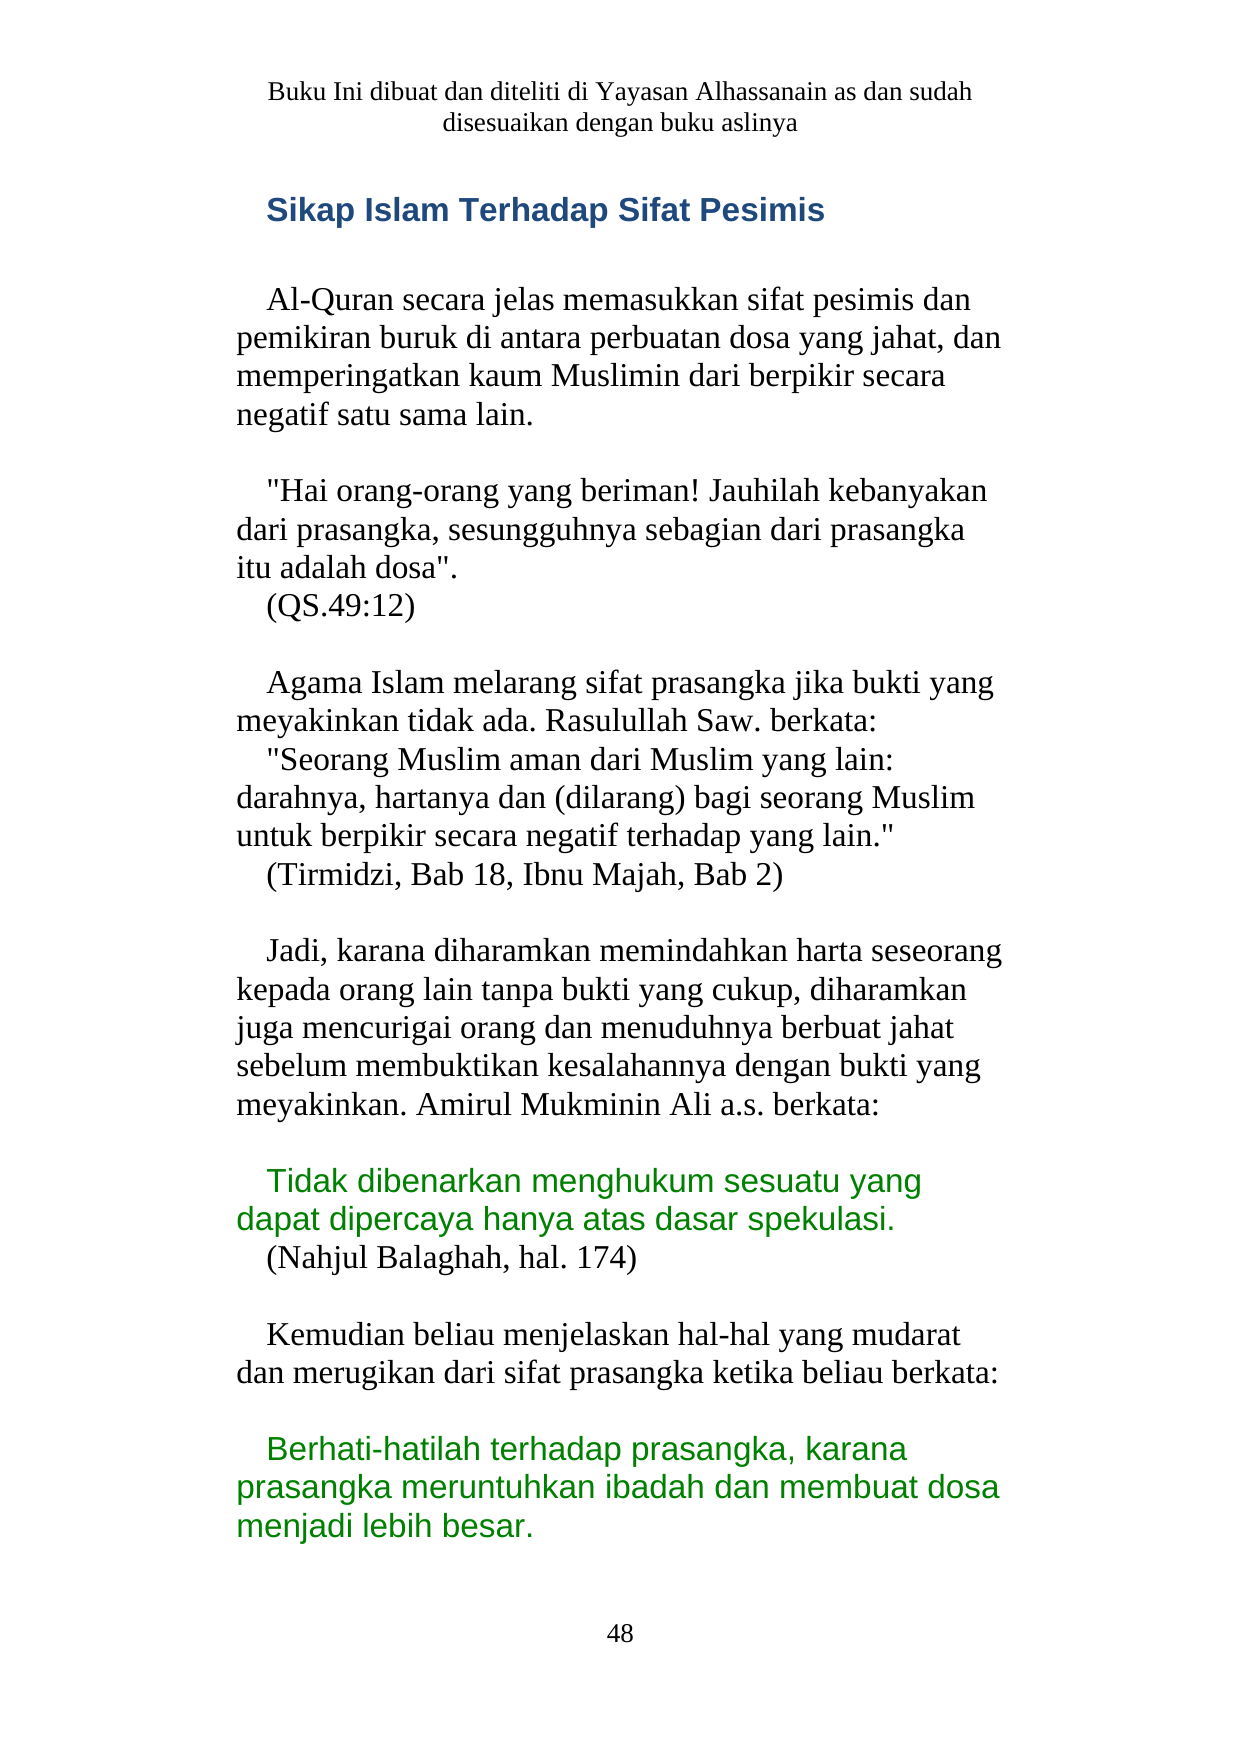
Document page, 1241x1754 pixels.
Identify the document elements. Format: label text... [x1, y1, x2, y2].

text (Tirmidzi, Bab 18, Ibnu Majah, Bab 2) [236, 854, 1004, 892]
text "Hai orang-orang yang beriman! Jauhilah kebanyakan dari prasangka, sesungguhnya sebagian dari prasangka itu adalah dosa". [236, 471, 1004, 586]
text Kemudian beliau menjelaskan hal-hal yang mudarat dan merugikan dari sifat prasangka ketika beliau berkata: [236, 1314, 1004, 1391]
text Berhati-hatilah terhadap prasangka, karana prasangka meruntuhkan ibadah dan membuat dosa menjadi lebih besar. [236, 1429, 1004, 1544]
text Tidak dibenarkan menghukum sesuatu yang dapat dipercaya hanya atas dasar spekulasi. [236, 1161, 1004, 1237]
text (Nahjul Balaghah, hal. 174) [236, 1237, 1004, 1276]
text Al-Quran secara jelas memasukkan sifat pesimis dan pemikiran buruk di antara perbuatan dosa yang jahat, dan memperingatkan kaum Muslimin dari berpikir secara negatif satu sama lain. [236, 279, 1004, 432]
text Jadi, karana diharamkan memindahkan harta seseorang kepada orang lain tanpa bukti yang cukup, diharamkan juga mencurigai orang dan menuduhnya berbuat jahat sebelum membuktikan kesalahannya dengan bukti yang meyakinkan. Amirul Mukminin Ali a.s. berkata: [236, 931, 1004, 1122]
text (QS.49:12) [236, 586, 1004, 624]
subtitle Sikap Islam Terhadap Sifat Pesimis [236, 190, 1004, 228]
text Agama Islam melarang sifat prasangka jika bukti yang meyakinkan tidak ada. Rasulullah Saw. berkata: [236, 662, 1004, 739]
text "Seorang Muslim aman dari Muslim yang lain: darahnya, hartanya dan (dilarang) bagi seorang Muslim untuk berpikir secara negatif terhadap yang lain." [236, 739, 1004, 854]
